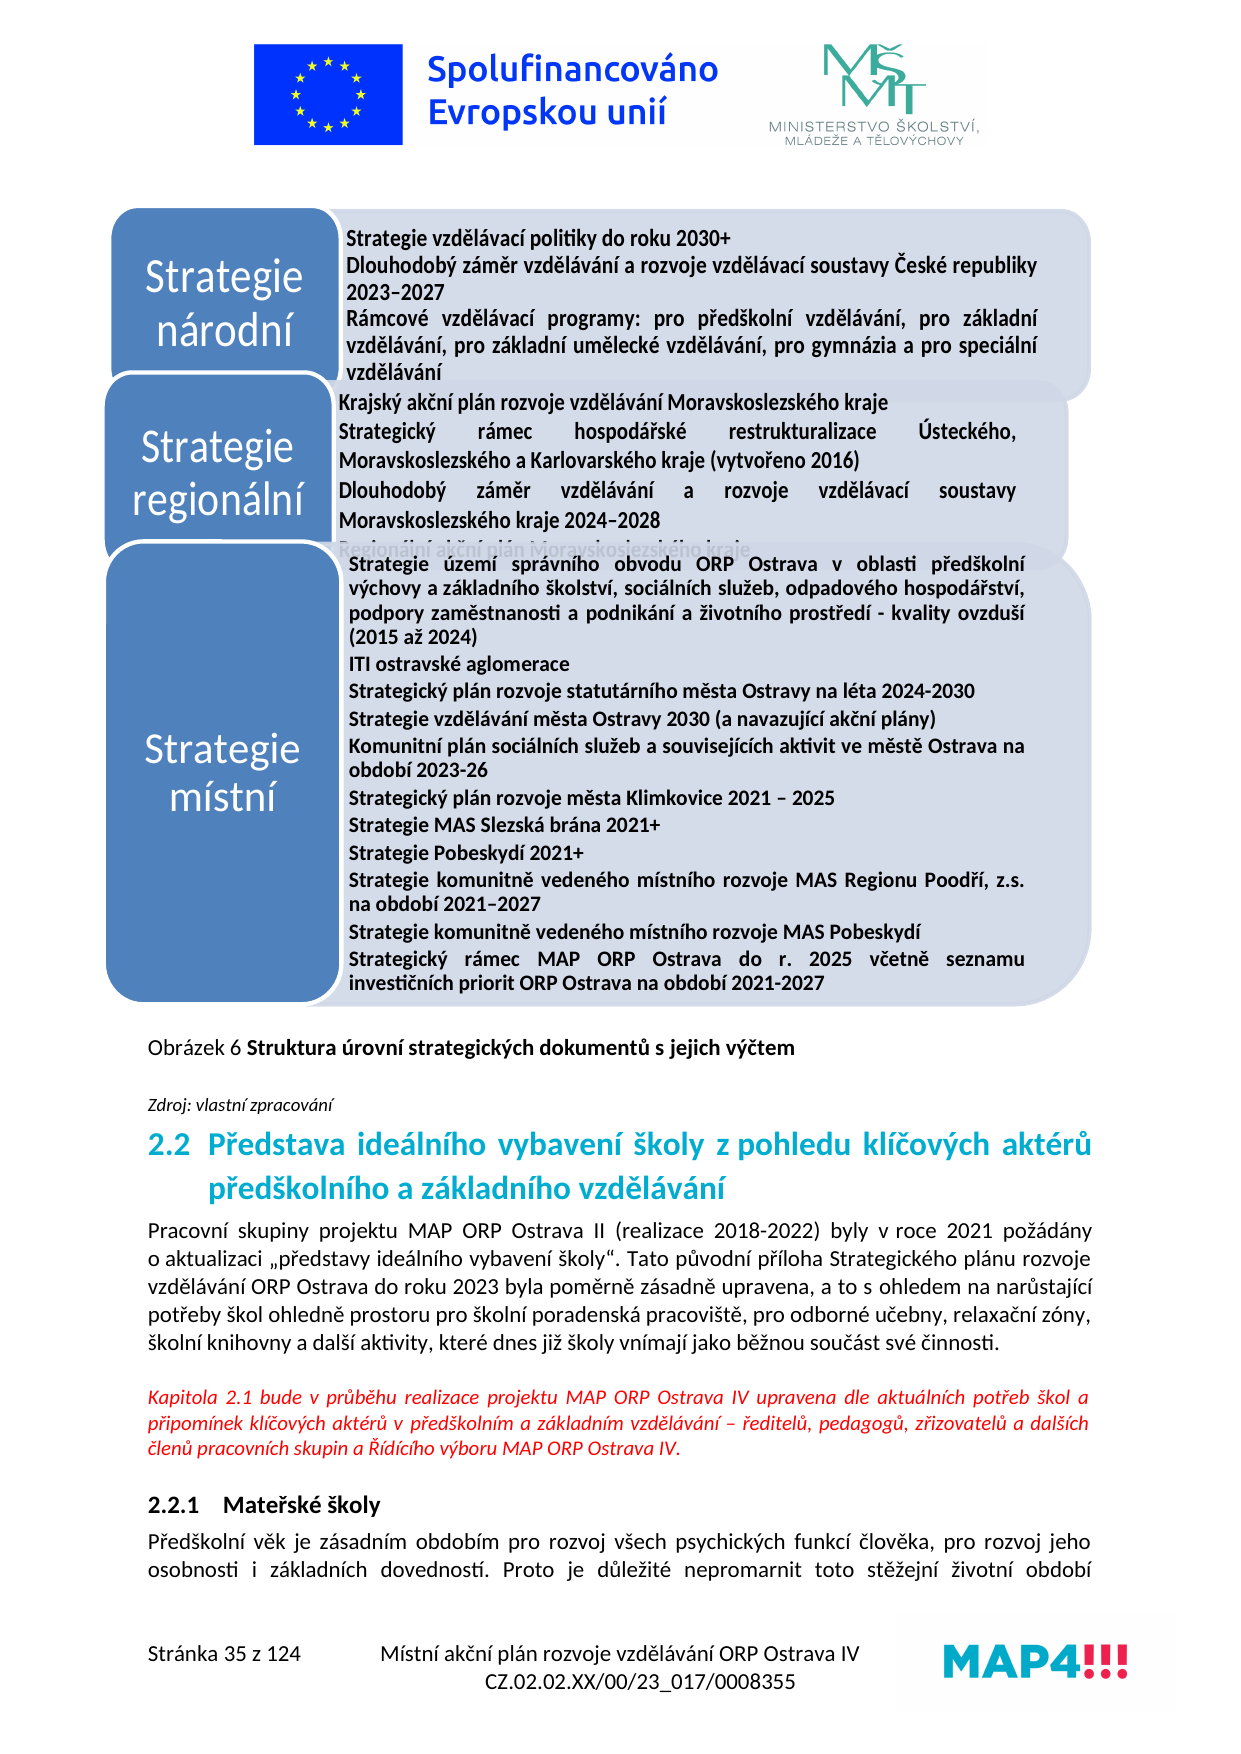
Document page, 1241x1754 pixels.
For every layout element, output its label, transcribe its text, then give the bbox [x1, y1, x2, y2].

text Pracovní skupiny projektu MAP ORP Ostrava II (realizace 2018-2022) byly v roce 2021 požádány o aktualizaci „představy ideálního vybavení školy“. Tato původní příloha Strategického plánu rozvoje vzdělávání ORP Ostrava do roku 2023 byla poměrně zásadně upravena, a to s ohledem na narůstající potřeby škol ohledně prostoru pro školní poradenská pracoviště, pro odborné učebny, relaxační zóny, školní knihovny a další aktivity, které dnes již školy vnímají jako běžnou součást své činnosti. [148, 1216, 1093, 1357]
text Obrázek 6 Struktura úrovní strategických dokumentů s jejich výčtem [148, 162, 1093, 1061]
picture [895, 1610, 1176, 1713]
picture [251, 42, 985, 146]
subtitle Představa ideálního vybavení školy z pohledu klíčových aktérů předškolního a základního vzdělávání [148, 1123, 1093, 1208]
text Kapitola 2.1 bude v průběhu realizace projektu MAP ORP Ostrava IV upravena dle aktuálních potřeb škol a připomínek klíčových aktérů v předškolním a základním vzdělávání – ředitelů, pedagogů, zřizovatelů a dalších členů pracovních skupin a Řídícího výboru MAP ORP Ostrava IV. [148, 1384, 1093, 1461]
subtitle Mateřské školy [148, 1489, 1093, 1519]
text Zdroj: vlastní zpracování [148, 1093, 1093, 1116]
